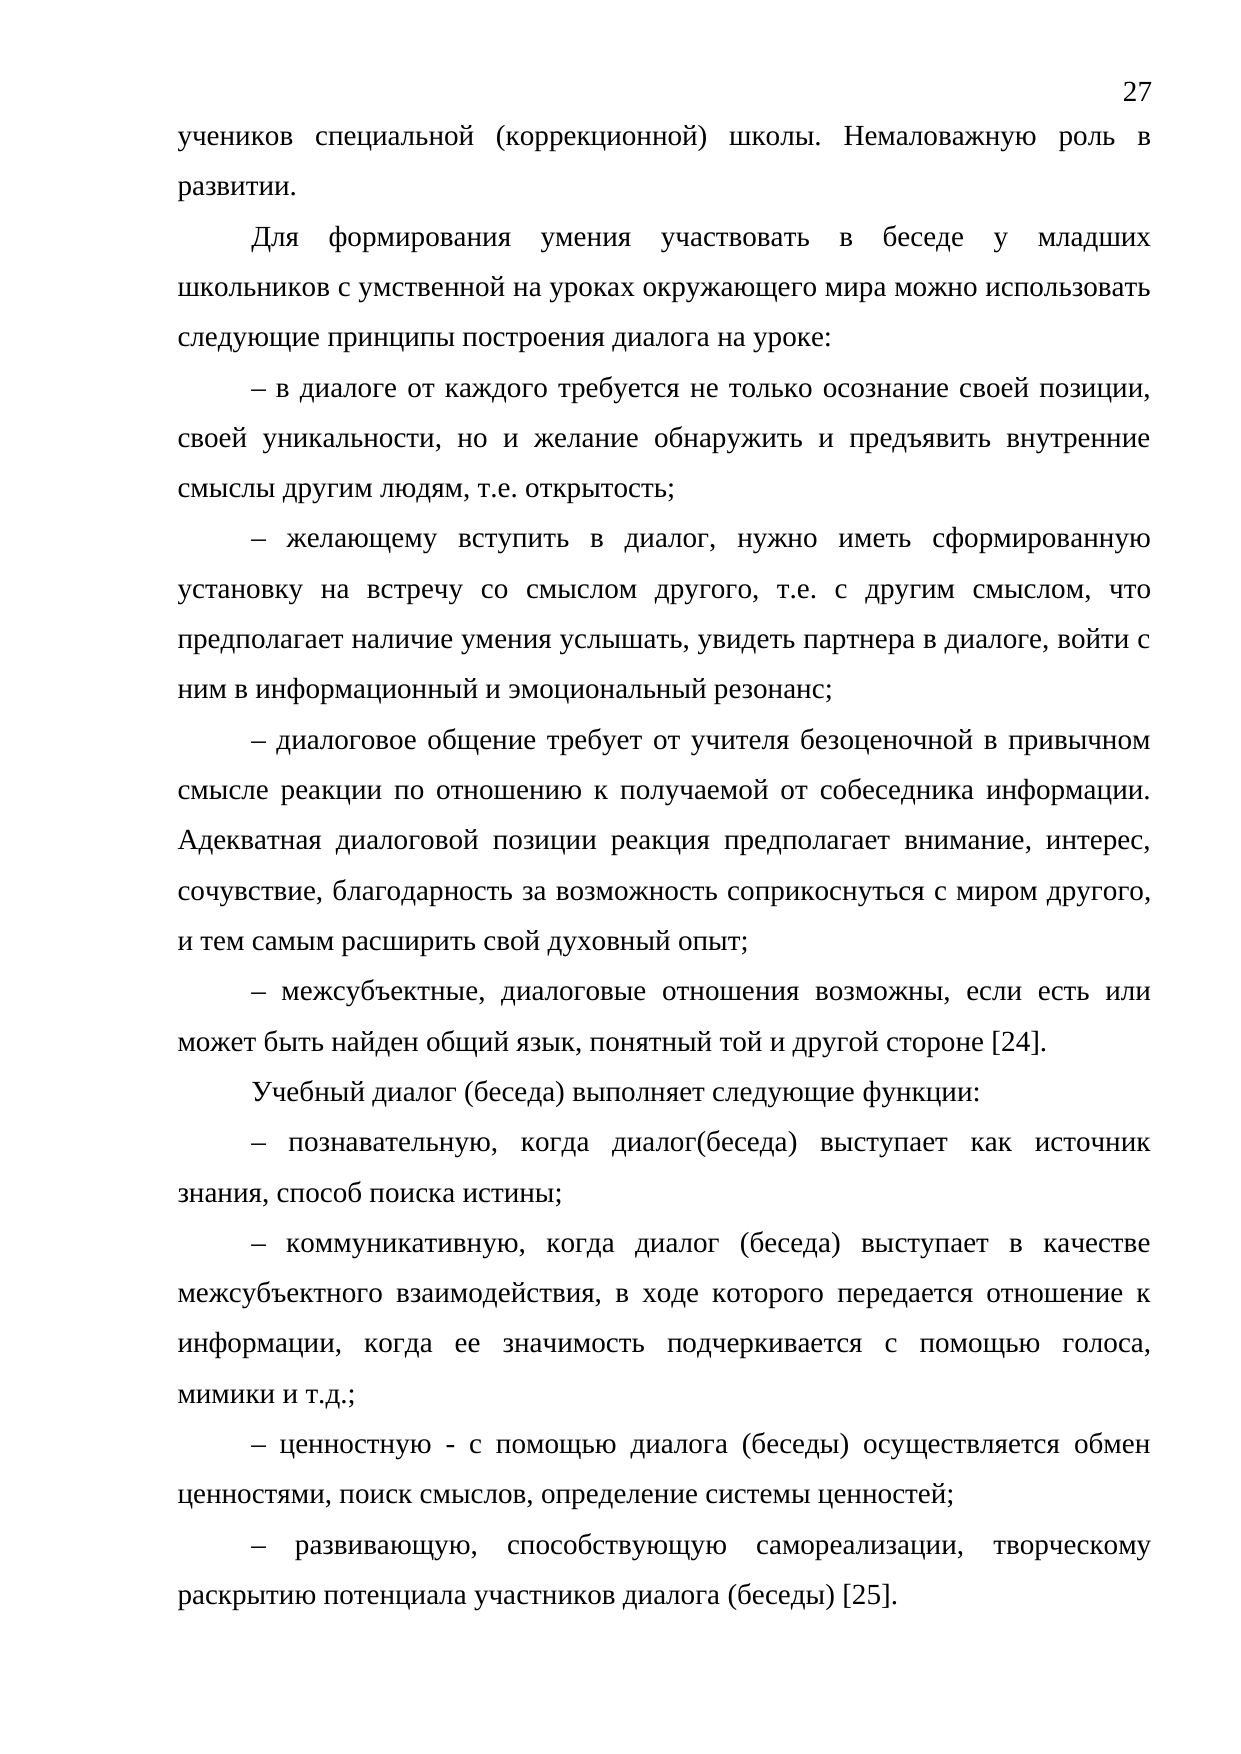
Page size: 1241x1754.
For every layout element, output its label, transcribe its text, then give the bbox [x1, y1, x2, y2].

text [177, 118, 1152, 202]
text – межсубъектные, диалоговые отношения возможны, если есть или может быть найден общий язык, понятный той и другой стороне [24]. [177, 973, 1152, 1057]
text Учебный диалог (беседа) выполняет следующие функции: [177, 1074, 1152, 1108]
text – познавательную, когда диалог(беседа) выступает как источник знания, способ поиска истины; [177, 1124, 1152, 1208]
text Для формирования умения участвовать в беседе у младших школьников с умственной на уроках окружающего мира можно использовать следующие принципы построения диалога на уроке: [177, 219, 1152, 353]
text – развивающую, способствующую самореализации, творческому раскрытию потенциала участников диалога (беседы) [25]. [177, 1527, 1152, 1611]
text – в диалоге от каждого требуется не только осознание своей позиции, своей уникальности, но и желание обнаружить и предъявить внутренние смыслы другим людям, т.е. открытость; [177, 370, 1152, 504]
text – коммуникативную, когда диалог (беседа) выступает в качестве межсубъектного взаимодействия, в ходе которого передается отношение к информации, когда ее значимость подчеркивается с помощью голоса, мимики и т.д.; [177, 1225, 1152, 1409]
text – диалоговое общение требует от учителя безоценочной в привычном смысле реакции по отношению к получаемой от собеседника информации. Адекватная диалоговой позиции реакция предполагает внимание, интерес, сочувствие, благодарность за возможность соприкоснуться с миром другого, и тем самым расширить свой духовный опыт; [177, 722, 1152, 957]
text – желающему вступить в диалог, нужно иметь сформированную установку на встречу со смыслом другого, т.е. с другим смыслом, что предполагает наличие умения услышать, увидеть партнера в диалоге, войти с ним в информационный и эмоциональный резонанс; [177, 521, 1152, 705]
text – ценностную - с помощью диалога (беседы) осуществляется обмен ценностями, поиск смыслов, определение системы ценностей; [177, 1426, 1152, 1510]
